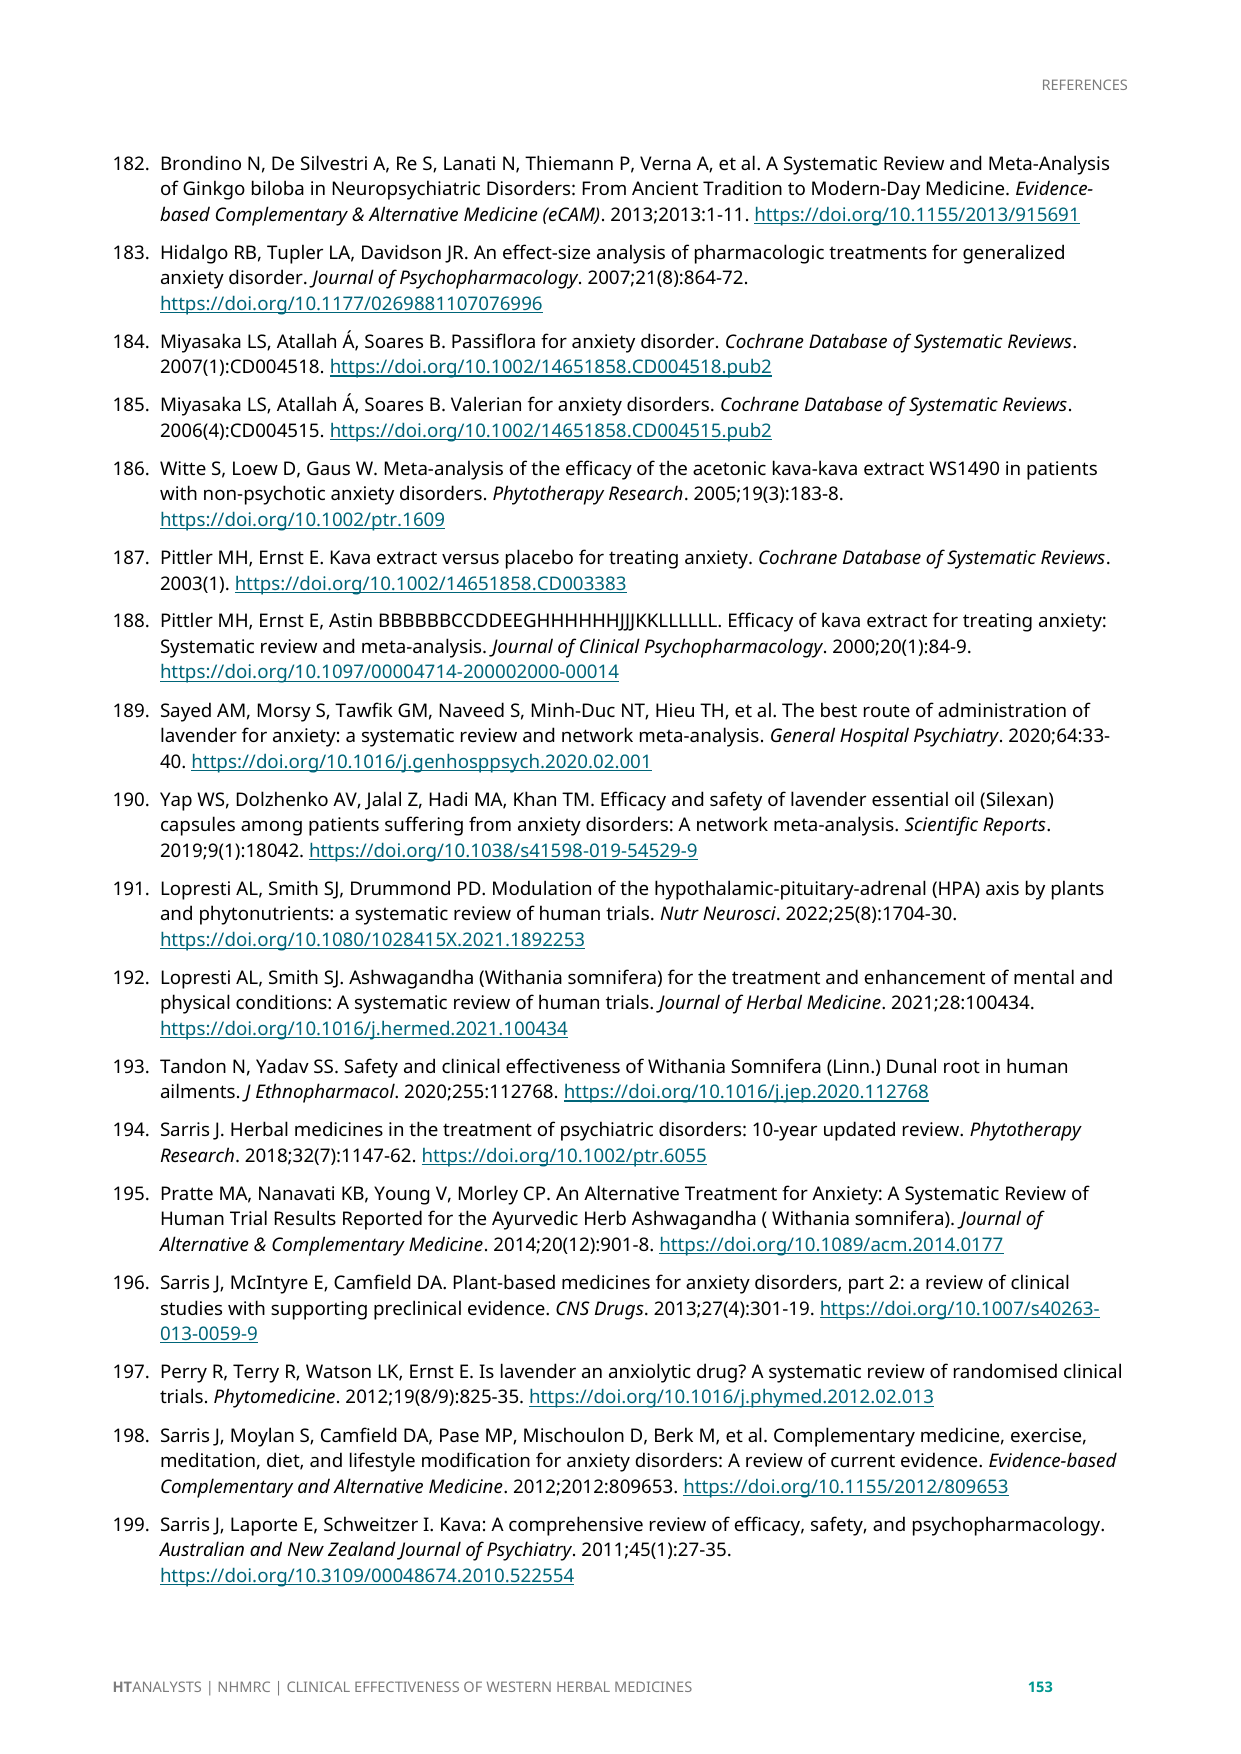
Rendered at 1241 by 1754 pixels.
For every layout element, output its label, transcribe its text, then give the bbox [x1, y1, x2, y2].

text 183. Hidalgo RB, Tupler LA, Davidson JR. An effect-size analysis of pharmacologic treatments for generalized anxiety disorder. Journal of Psychopharmacology. 2007;21(8):864-72. https://doi.org/10.1177/0269881107076996 [112, 239, 1128, 316]
text 187. Pittler MH, Ernst E. Kava extract versus placebo for treating anxiety. Cochrane Database of Systematic Reviews. 2003(1). https://doi.org/10.1002/14651858.CD003383 [112, 544, 1128, 595]
text 192. Lopresti AL, Smith SJ. Ashwagandha (Withania somnifera) for the treatment and enhancement of mental and physical conditions: A systematic review of human trials. Journal of Herbal Medicine. 2021;28:100434. https://doi.org/10.1016/j.hermed.2021.100434 [112, 964, 1128, 1041]
text 189. Sayed AM, Morsy S, Tawfik GM, Naveed S, Minh-Duc NT, Hieu TH, et al. The best route of administration of lavender for anxiety: a systematic review and network meta-analysis. General Hospital Psychiatry. 2020;64:33-40. https://doi.org/10.1016/j.genhosppsych.2020.02.001 [112, 697, 1128, 773]
text 196. Sarris J, McIntyre E, Camfield DA. Plant-based medicines for anxiety disorders, part 2: a review of clinical studies with supporting preclinical evidence. CNS Drugs. 2013;27(4):301-19. https://doi.org/10.1007/s40263-013-0059-9 [112, 1269, 1128, 1346]
text 197. Perry R, Terry R, Watson LK, Ernst E. Is lavender an anxiolytic drug? A systematic review of randomised clinical trials. Phytomedicine. 2012;19(8/9):825-35. https://doi.org/10.1016/j.phymed.2012.02.013 [112, 1358, 1128, 1409]
text 182. Brondino N, De Silvestri A, Re S, Lanati N, Thiemann P, Verna A, et al. A Systematic Review and Meta-Analysis of Ginkgo biloba in Neuropsychiatric Disorders: From Ancient Tradition to Modern-Day Medicine. Evidence-based Complementary & Alternative Medicine (eCAM). 2013;2013:1-11. https://doi.org/10.1155/2013/915691 [112, 150, 1128, 227]
text 199. Sarris J, Laporte E, Schweitzer I. Kava: A comprehensive review of efficacy, safety, and psychopharmacology. Australian and New Zealand Journal of Psychiatry. 2011;45(1):27-35. https://doi.org/10.3109/00048674.2010.522554 [112, 1511, 1128, 1587]
text 184. Miyasaka LS, Atallah Á, Soares B. Passiflora for anxiety disorder. Cochrane Database of Systematic Reviews. 2007(1):CD004518. https://doi.org/10.1002/14651858.CD004518.pub2 [112, 328, 1128, 379]
text 185. Miyasaka LS, Atallah Á, Soares B. Valerian for anxiety disorders. Cochrane Database of Systematic Reviews. 2006(4):CD004515. https://doi.org/10.1002/14651858.CD004515.pub2 [112, 392, 1128, 443]
text 194. Sarris J. Herbal medicines in the treatment of psychiatric disorders: 10-year updated review. Phytotherapy Research. 2018;32(7):1147-62. https://doi.org/10.1002/ptr.6055 [112, 1117, 1128, 1168]
text 198. Sarris J, Moylan S, Camfield DA, Pase MP, Mischoulon D, Berk M, et al. Complementary medicine, exercise, meditation, diet, and lifestyle modification for anxiety disorders: A review of current evidence. Evidence-based Complementary and Alternative Medicine. 2012;2012:809653. https://doi.org/10.1155/2012/809653 [112, 1422, 1128, 1498]
text 188. Pittler MH, Ernst E, Astin BBBBBBCCDDEEGHHHHHHJJJKKLLLLLL. Efficacy of kava extract for treating anxiety: Systematic review and meta-analysis. Journal of Clinical Psychopharmacology. 2000;20(1):84-9. https://doi.org/10.1097/00004714-200002000-00014 [112, 608, 1128, 684]
text 190. Yap WS, Dolzhenko AV, Jalal Z, Hadi MA, Khan TM. Efficacy and safety of lavender essential oil (Silexan) capsules among patients suffering from anxiety disorders: A network meta-analysis. Scientific Reports. 2019;9(1):18042. https://doi.org/10.1038/s41598-019-54529-9 [112, 786, 1128, 862]
text 191. Lopresti AL, Smith SJ, Drummond PD. Modulation of the hypothalamic-pituitary-adrenal (HPA) axis by plants and phytonutrients: a systematic review of human trials. Nutr Neurosci. 2022;25(8):1704-30. https://doi.org/10.1080/1028415X.2021.1892253 [112, 875, 1128, 952]
text 186. Witte S, Loew D, Gaus W. Meta-analysis of the efficacy of the acetonic kava-kava extract WS1490 in patients with non-psychotic anxiety disorders. Phytotherapy Research. 2005;19(3):183-8. https://doi.org/10.1002/ptr.1609 [112, 455, 1128, 532]
text 195. Pratte MA, Nanavati KB, Young V, Morley CP. An Alternative Treatment for Anxiety: A Systematic Review of Human Trial Results Reported for the Ayurvedic Herb Ashwagandha ( Withania somnifera). Journal of Alternative & Complementary Medicine. 2014;20(12):901-8. https://doi.org/10.1089/acm.2014.0177 [112, 1180, 1128, 1257]
text 193. Tandon N, Yadav SS. Safety and clinical effectiveness of Withania Somnifera (Linn.) Dunal root in human ailments. J Ethnopharmacol. 2020;255:112768. https://doi.org/10.1016/j.jep.2020.112768 [112, 1053, 1128, 1104]
